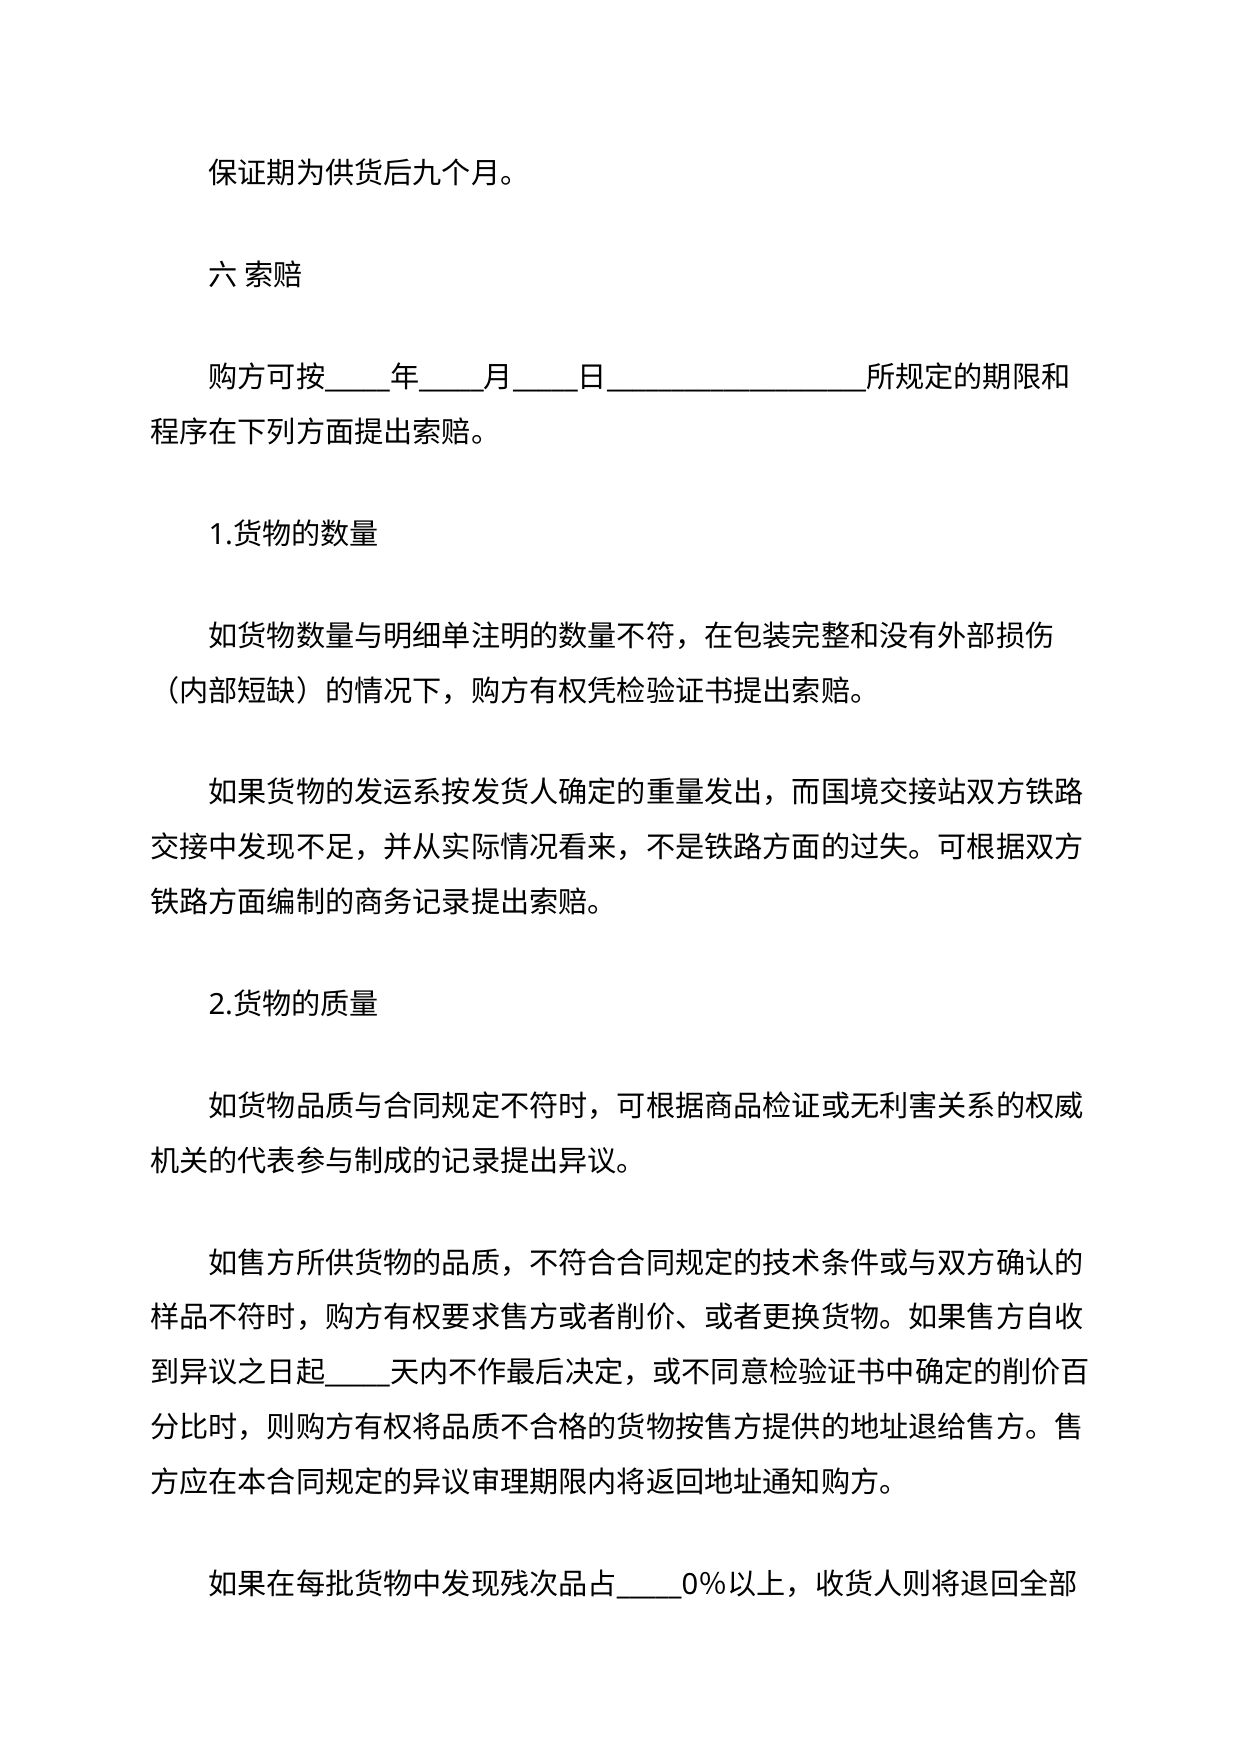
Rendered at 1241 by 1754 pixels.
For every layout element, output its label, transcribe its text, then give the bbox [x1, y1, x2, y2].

text 如货物品质与合同规定不符时，可根据商品检证或无利害关系的权威机关的代表参与制成的记录提出异议。 [150, 1082, 1090, 1180]
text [150, 1561, 1090, 1603]
text 2.货物的质量 [150, 981, 1090, 1023]
text 如果货物的发运系按发货人确定的重量发出，而国境交接站双方铁路交接中发现不足，并从实际情况看来，不是铁路方面的过失。可根据双方铁路方面编制的商务记录提出索赔。 [150, 769, 1090, 921]
text 保证期为供货后九个月。 [150, 150, 1090, 192]
text 1.货物的数量 [150, 510, 1090, 553]
text 六 索赔 [150, 252, 1090, 294]
text 如货物数量与明细单注明的数量不符，在包装完整和没有外部损伤（内部短缺）的情况下，购方有权凭检验证书提出索赔。 [150, 612, 1090, 709]
text 购方可按_____年_____月_____日____________________所规定的期限和程序在下列方面提出索赔。 [150, 353, 1090, 451]
text 如售方所供货物的品质，不符合合同规定的技术条件或与双方确认的样品不符时，购方有权要求售方或者削价、或者更换货物。如果售方自收到异议之日起_____天内不作最后决定，或不同意检验证书中确定的削价百分比时，则购方有权将品质不合格的货物按售方提供的地址退给售方。售方应在本合同规定的异议审理期限内将返回地址通知购方。 [150, 1239, 1090, 1501]
